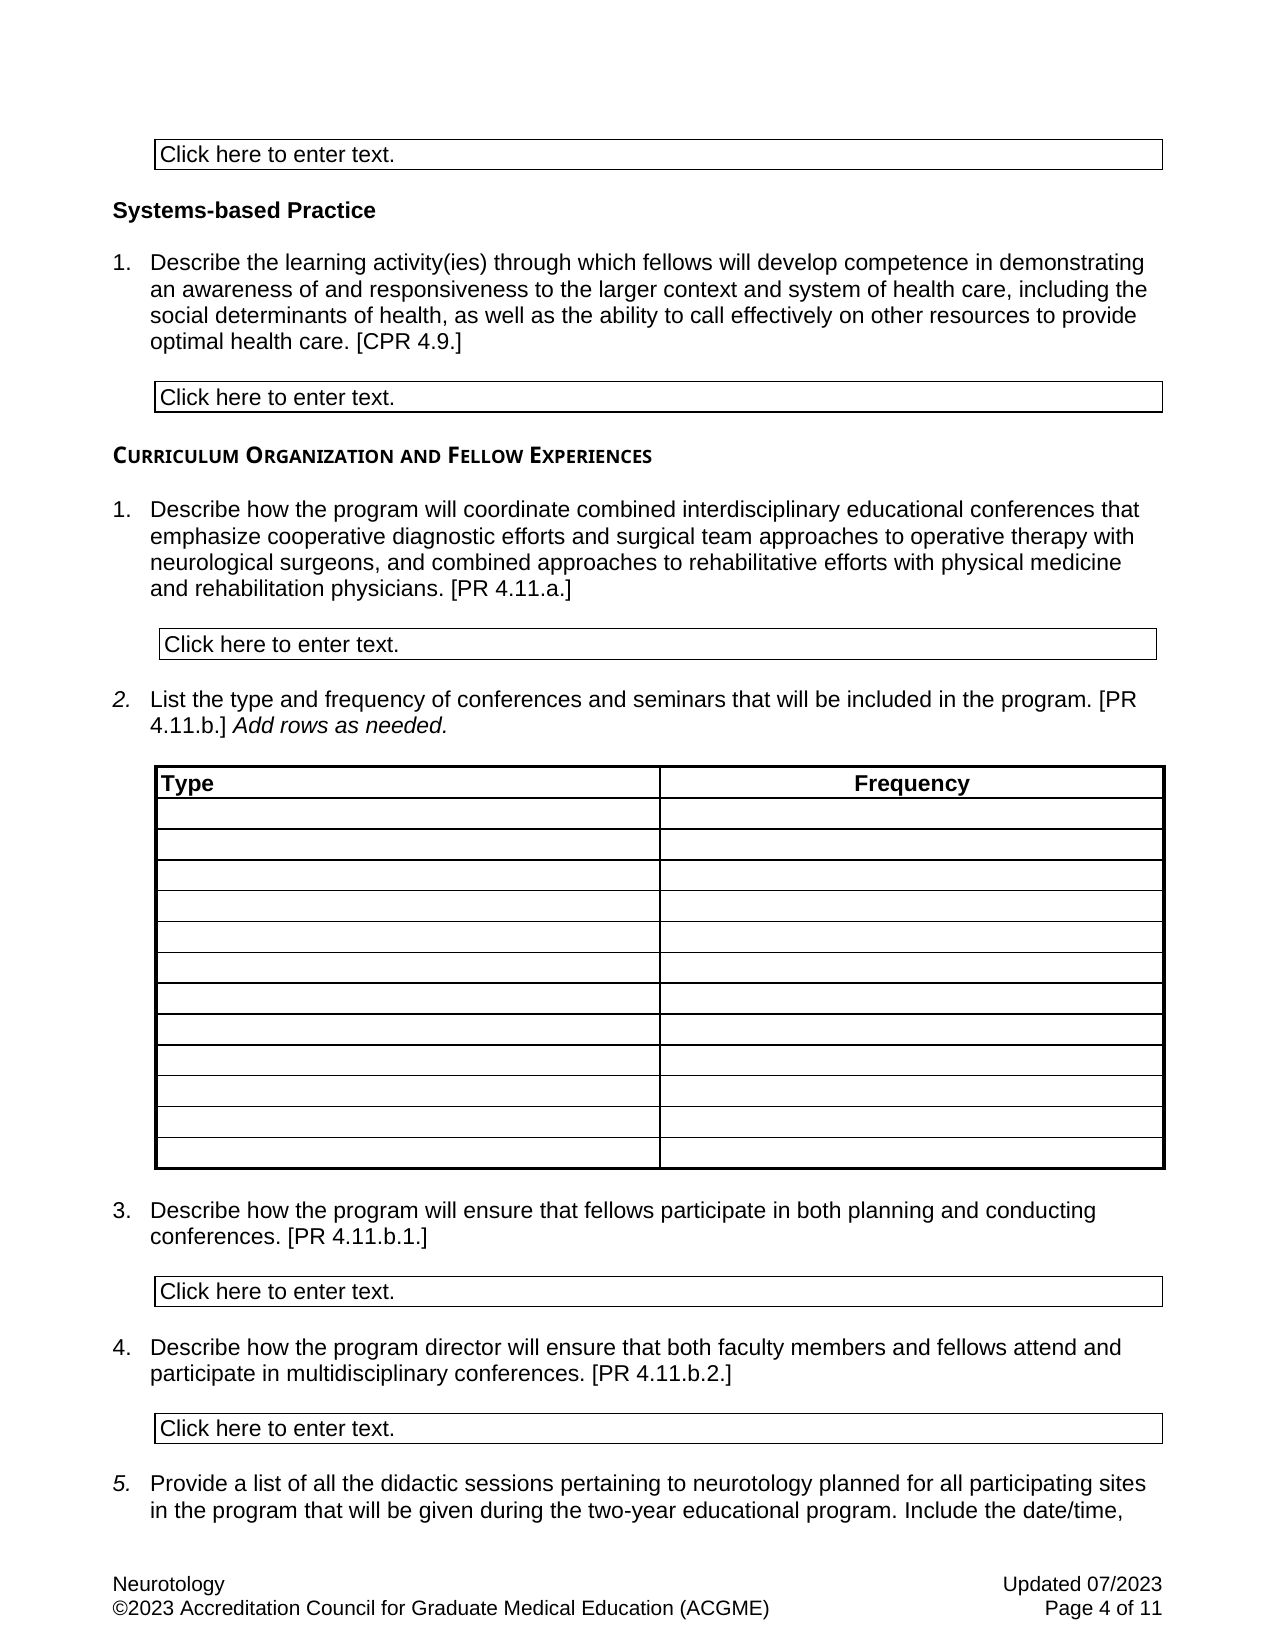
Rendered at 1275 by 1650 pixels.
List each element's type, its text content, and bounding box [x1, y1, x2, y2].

table_cell [661, 953, 1162, 982]
table_cell [661, 1107, 1162, 1136]
text Curriculum Organization and Fellow Experiences [112, 439, 1162, 470]
table_cell [661, 1076, 1162, 1106]
table_cell [661, 984, 1162, 1013]
table_cell [158, 891, 659, 921]
table_cell [661, 1138, 1162, 1167]
text Systems-based Practice [112, 197, 1162, 223]
table_cell [158, 799, 659, 828]
table_cell [158, 1107, 659, 1136]
table_header Frequency [661, 768, 1162, 797]
table_cell [661, 799, 1162, 828]
table_cell [158, 953, 659, 982]
table_cell [158, 1015, 659, 1044]
list Describe how the program director will ensure that both faculty members and fellows attend and participate in multidisciplinary conferences. [PR 4.11.b.2.] [112, 1333, 1162, 1386]
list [112, 1470, 1162, 1523]
table_cell [158, 984, 659, 1013]
table_cell [158, 1076, 659, 1106]
table_cell [661, 1046, 1162, 1075]
table_cell [158, 1138, 659, 1167]
list Describe the learning activity(ies) through which fellows will develop competence in demonstrating an awareness of and responsiveness to the larger context and system of health care, including the social determinants of health, as well as the ability to call effectively on other resources to provide optimal health care. [CPR 4.9.] [112, 249, 1162, 355]
table_cell [661, 891, 1162, 921]
table_cell [158, 1046, 659, 1075]
list List the type and frequency of conferences and seminars that will be included in the program. [PR 4.11.b.] Add rows as needed. [112, 686, 1162, 738]
table_cell [661, 922, 1162, 951]
table_cell [158, 861, 659, 890]
table_cell [661, 830, 1162, 859]
table_cell [661, 1015, 1162, 1044]
table_cell [158, 922, 659, 951]
list Describe how the program will ensure that fellows participate in both planning and conducting conferences. [PR 4.11.b.1.] [112, 1197, 1162, 1249]
table_cell [661, 861, 1162, 890]
list Describe how the program will coordinate combined interdisciplinary educational conferences that emphasize cooperative diagnostic efforts and surgical team approaches to operative therapy with neurological surgeons, and combined approaches to rehabilitative efforts with physical medicine and rehabilitation physicians. [PR 4.11.a.] [112, 496, 1162, 602]
table_header Type [158, 768, 659, 797]
table_cell [158, 830, 659, 859]
